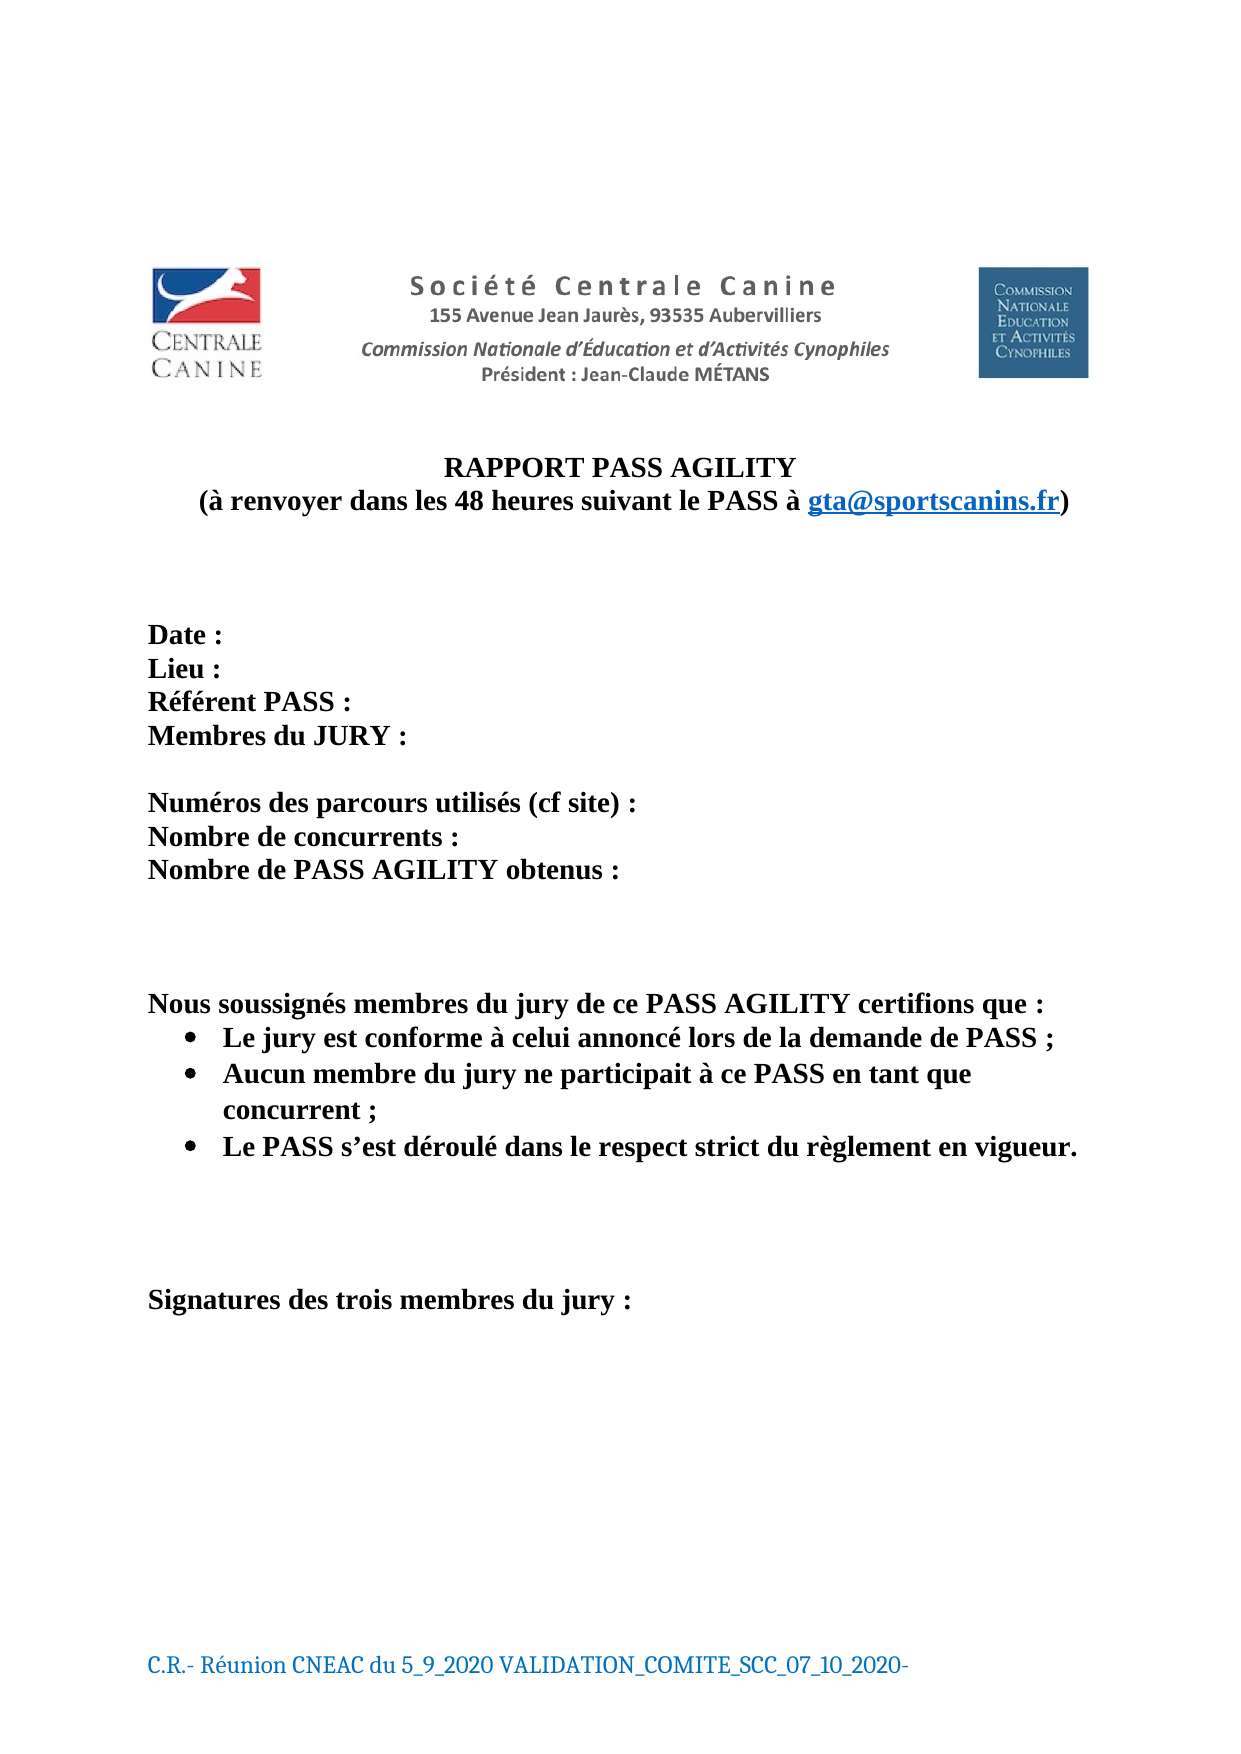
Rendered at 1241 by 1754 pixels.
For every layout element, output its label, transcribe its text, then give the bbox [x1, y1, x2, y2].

text Signatures des trois membres du jury : [148, 1282, 1093, 1316]
text Nombre de concurrents : [148, 819, 1093, 852]
text Référent PASS : [148, 684, 1093, 718]
text RAPPORT PASS AGILITY [148, 450, 1093, 483]
picture [147, 262, 1093, 393]
list Le PASS s’est déroulé dans le respect strict du règlement en vigueur. [185, 1129, 1093, 1162]
text Membres du JURY : [148, 718, 1093, 752]
text Date : [148, 617, 1093, 651]
text Nous soussignés membres du jury de ce PASS AGILITY certifions que : [148, 986, 1093, 1020]
text (à renvoyer dans les 48 heures suivant le PASS à gta@sportscanins.fr) [148, 483, 1093, 517]
text Nombre de PASS AGILITY obtenus : [148, 852, 1093, 886]
text Lieu : [148, 651, 1093, 684]
list Aucun membre du jury ne participait à ce PASS en tant que concurrent ; [185, 1056, 1093, 1126]
list Le jury est conforme à celui annoncé lors de la demande de PASS ; [185, 1020, 1093, 1054]
text Numéros des parcours utilisés (cf site) : [148, 785, 1093, 819]
